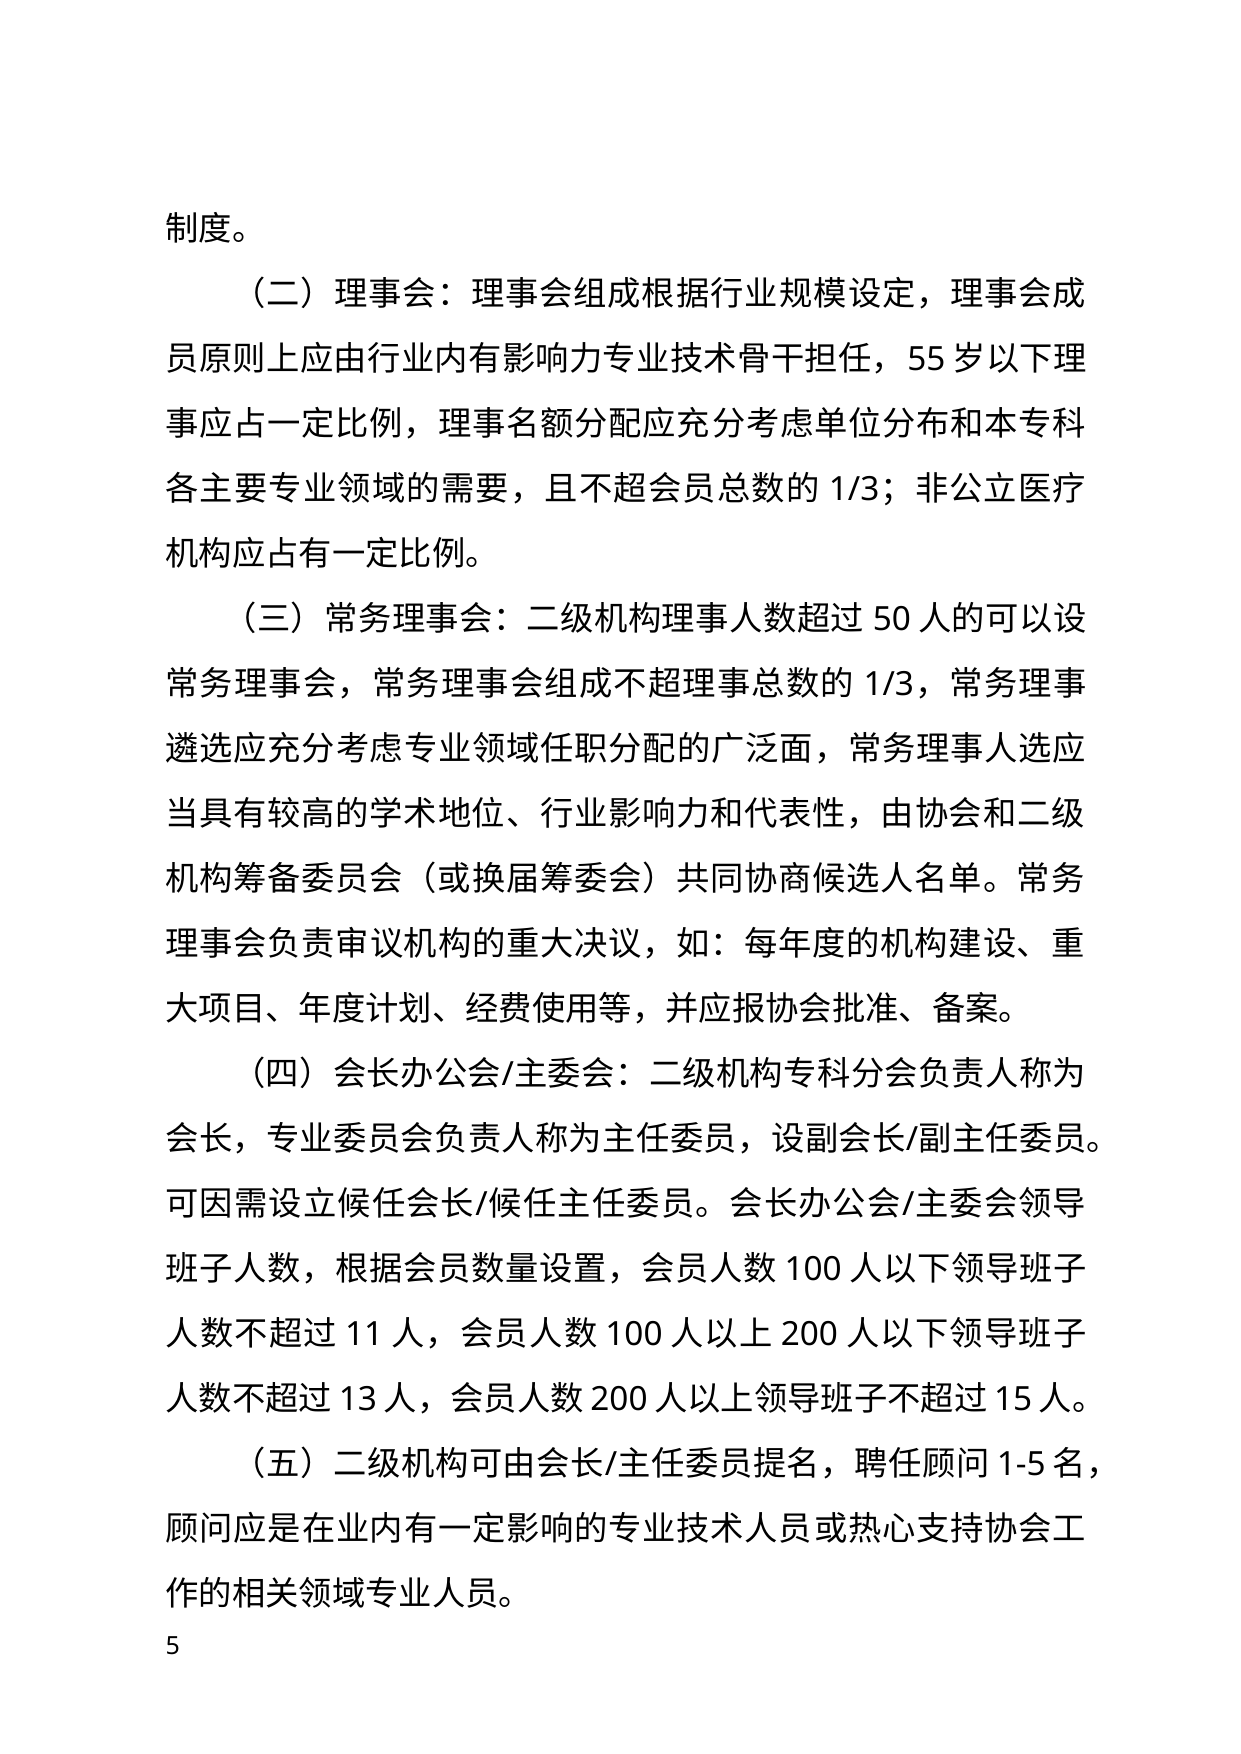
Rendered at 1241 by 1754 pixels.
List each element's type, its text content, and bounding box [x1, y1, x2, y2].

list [165, 193, 1087, 258]
text （四）会长办公会/主委会：二级机构专科分会负责人称为会长，专业委员会负责人称为主任委员，设副会长/副主任委员。可因需设立候任会长/候任主任委员。会长办公会/主委会领导班子人数，根据会员数量设置，会员人数100人以下领导班子人数不超过11人，会员人数100人以上200人以下领导班子人数不超过13人，会员人数200人以上领导班子不超过15人。 [165, 1038, 1087, 1428]
text （三）常务理事会：二级机构理事人数超过50人的可以设常务理事会，常务理事会组成不超理事总数的1/3，常务理事遴选应充分考虑专业领域任职分配的广泛面，常务理事人选应当具有较高的学术地位、行业影响力和代表性，由协会和二级机构筹备委员会（或换届筹委会）共同协商候选人名单。常务理事会负责审议机构的重大决议，如：每年度的机构建设、重大项目、年度计划、经费使用等，并应报协会批准、备案。 [165, 583, 1087, 1038]
text （五）二级机构可由会长/主任委员提名，聘任顾问1-5名，顾问应是在业内有一定影响的专业技术人员或热心支持协会工作的相关领域专业人员。 [165, 1428, 1087, 1623]
list （二）理事会：理事会组成根据行业规模设定，理事会成员原则上应由行业内有影响力专业技术骨干担任，55岁以下理事应占一定比例，理事名额分配应充分考虑单位分布和本专科各主要专业领域的需要，且不超会员总数的1/3；非公立医疗机构应占有一定比例。 [165, 258, 1087, 583]
